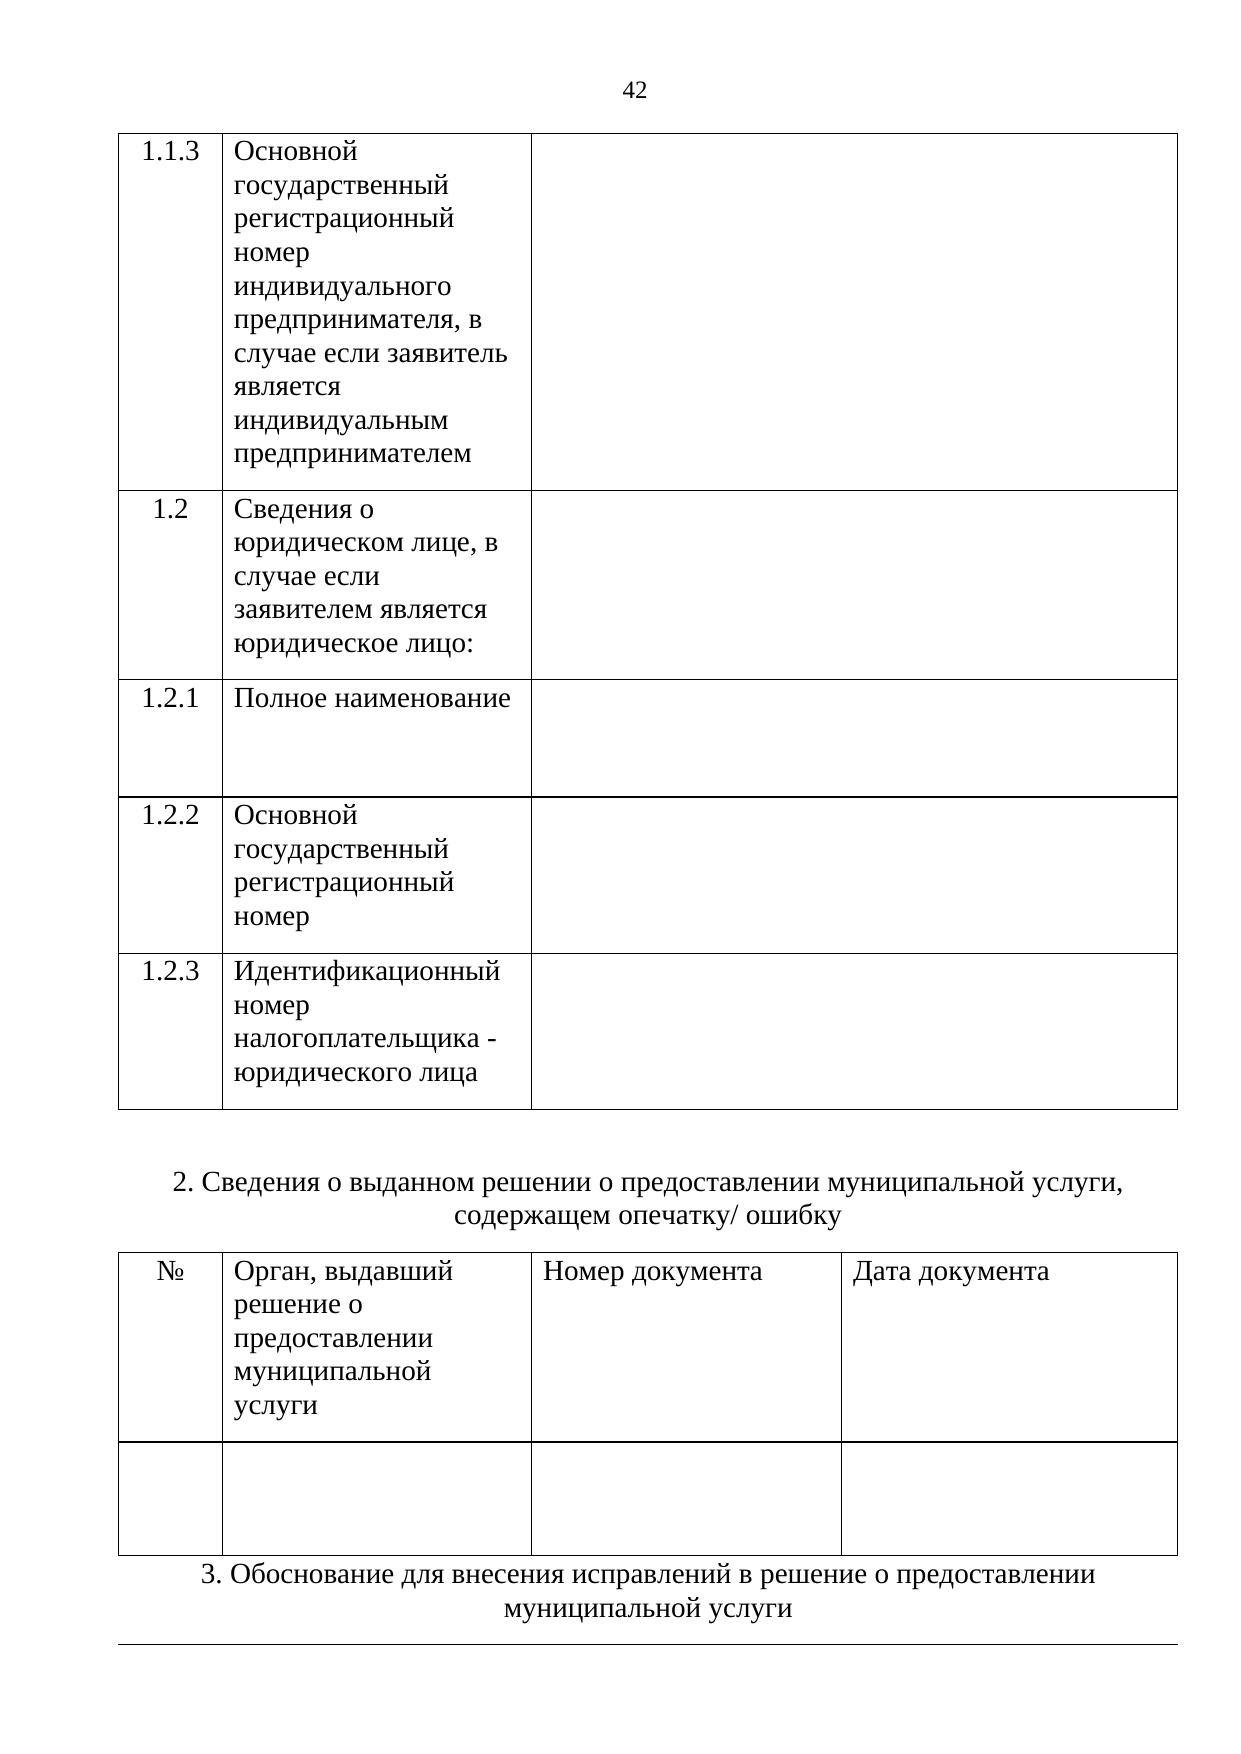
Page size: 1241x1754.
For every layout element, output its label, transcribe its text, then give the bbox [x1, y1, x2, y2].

table_cell Орган, выдавший решение о предоставлении муниципальной услуги [223, 1253, 531, 1441]
table_cell Основной государственный регистрационный номер индивидуального предпринимателя, в случае если заявитель является индивидуальным предпринимателем [223, 134, 531, 490]
table_cell 1.2.3 [119, 954, 222, 1108]
table_cell Дата документа [842, 1253, 1177, 1441]
table_cell Идентификационный номер налогоплательщика - юридического лица [223, 954, 531, 1108]
table_cell 2. Сведения о выданном решении о предоставлении муниципальной услуги, содержащем опечатку/ ошибку [118, 1110, 1178, 1252]
table_cell Основной государственный регистрационный номер [223, 798, 531, 952]
table_cell 1.2.2 [119, 798, 222, 952]
table_cell [842, 1443, 1177, 1555]
table_cell Сведения о юридическом лице, в случае если заявителем является юридическое лицо: [223, 491, 531, 679]
table_cell 3. Обоснование для внесения исправлений в решение о предоставлении муниципальной услуги [118, 1556, 1178, 1644]
table_cell Номер документа [532, 1253, 841, 1441]
table_cell [532, 798, 1177, 952]
table_cell [532, 954, 1177, 1108]
table_cell 1.2.1 [119, 680, 222, 796]
table_cell № [119, 1253, 222, 1441]
table_cell [532, 134, 1177, 490]
table_cell [532, 1443, 841, 1555]
table_cell [532, 680, 1177, 796]
table_cell [119, 1443, 222, 1555]
table_cell 1.1.3 [119, 134, 222, 490]
table_cell Полное наименование [223, 680, 531, 796]
table_cell 1.2 [119, 491, 222, 679]
table_cell [223, 1443, 531, 1555]
table_cell [532, 491, 1177, 679]
